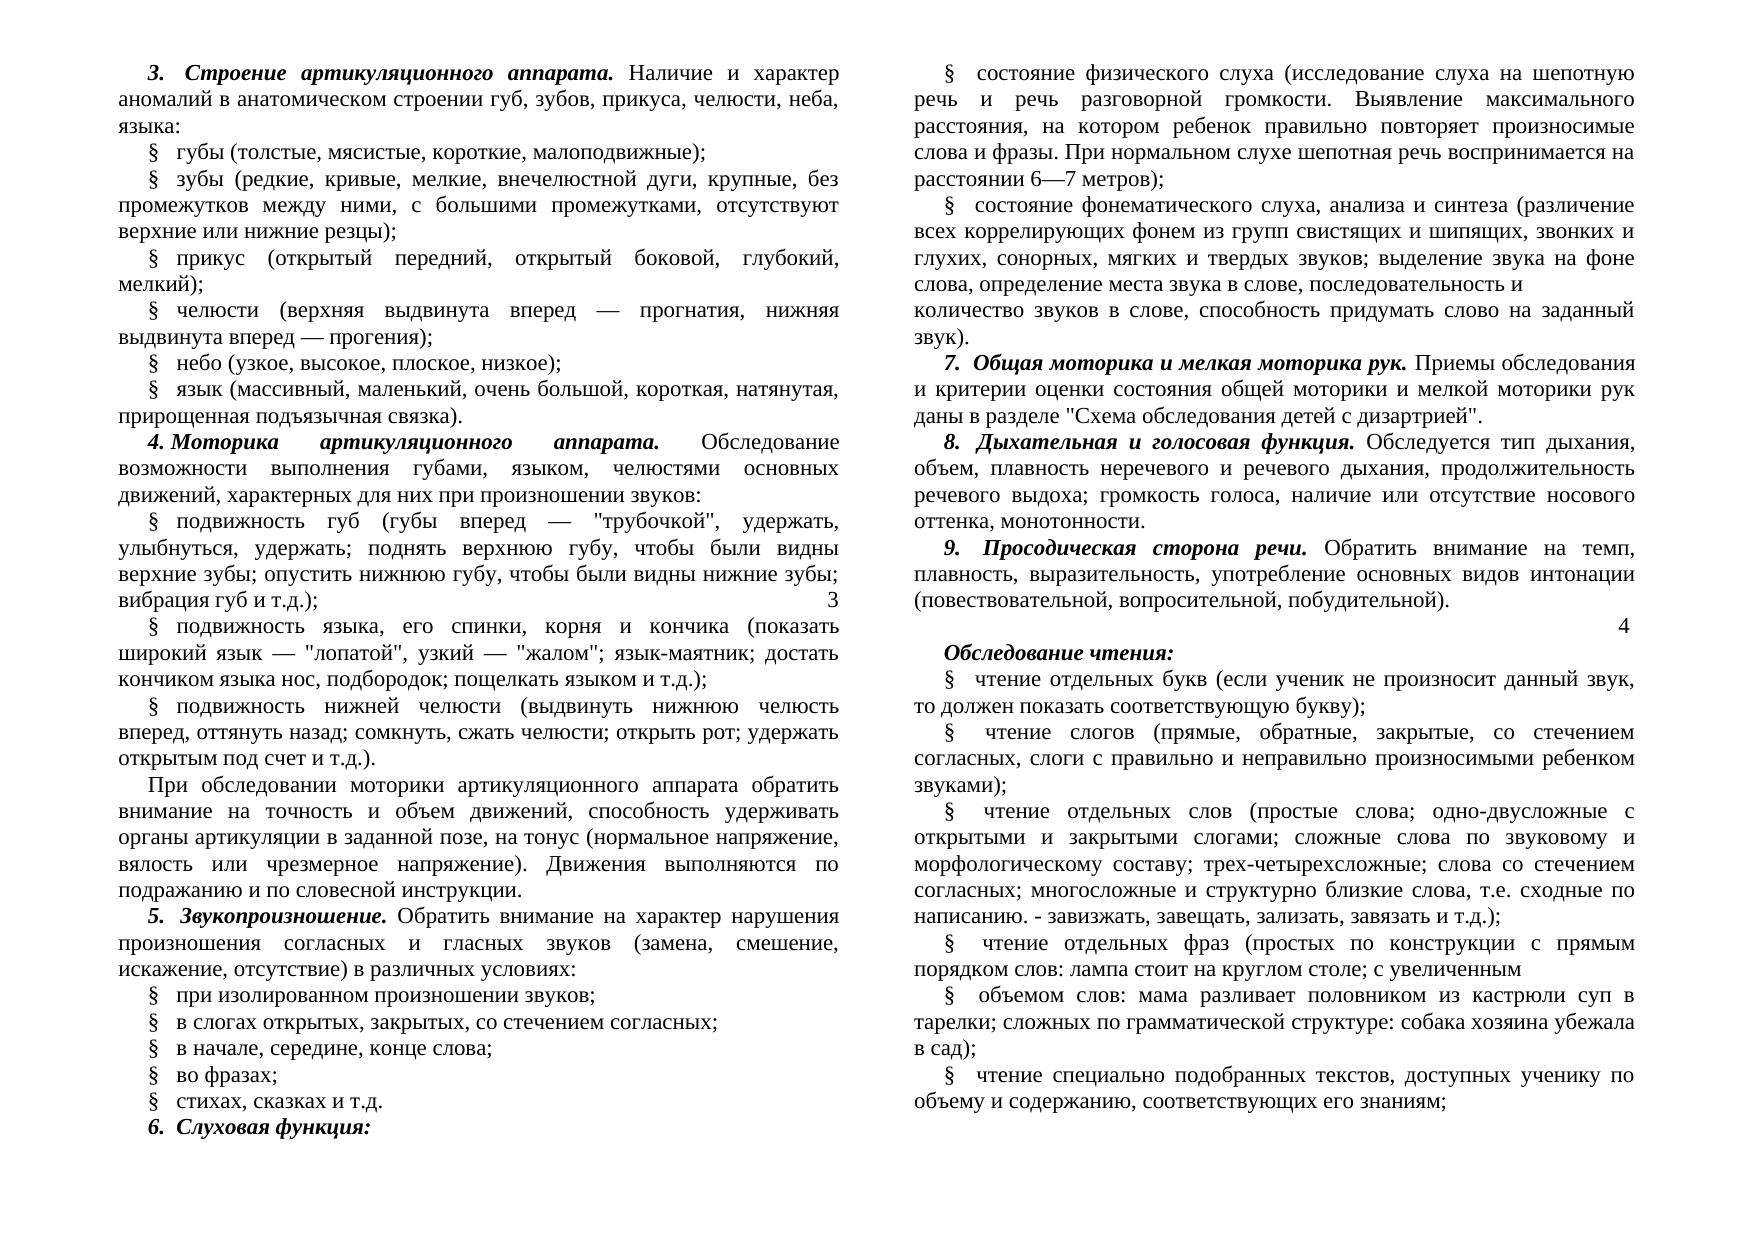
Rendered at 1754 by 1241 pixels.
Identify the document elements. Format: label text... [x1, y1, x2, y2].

text § состояние физического слуха (исследование слуха на шепотную речь и речь разговорной громкости. Выявление максимального расстояния, на котором ребенок правильно повторяет произносимые слова и фразы. При нормальном слухе шепотная речь воспринимается на расстоянии 6—7 метров); [914, 59, 1636, 191]
text § зубы (редкие, кривые, мелкие, внечелюстной дуги, крупные, без промежутков между ними, с большими промежутками, отсутствуют верхние или нижние резцы); [118, 164, 840, 244]
text количество звуков в слове, способность придумать слово на заданный звук). [914, 296, 1636, 349]
text § небо (узкое, высокое, плоское, низкое); [118, 349, 840, 375]
text 9. Просодическая сторона речи. Обратить внимание на темп, плавность, выразительность, употребление основных видов интонации (повествовательной, вопросительной, побудительной). [914, 533, 1636, 613]
text § чтение слогов (прямые, обратные, закрытые, со стечением согласных, слоги с правильно и неправильно произносимыми ребенком звуками); [914, 718, 1636, 797]
text 8. Дыхательная и голосовая функция. Обследуется тип дыхания, объем, плавность неречевого и речевого дыхания, продолжительность речевого выдоха; громкость голоса, наличие или отсутствие носового оттенка, монотонности. [914, 428, 1636, 533]
text § подвижность языка, его спинки, корня и кончика (показать широкий язык — "лопатой", узкий — "жалом"; язык-маятник; достать кончиком языка нос, подбородок; пощелкать языком и т.д.); [118, 613, 840, 692]
text § чтение отдельных букв (если ученик не произносит данный звук, то должен показать соответствующую букву); [914, 665, 1636, 718]
text § прикус (открытый передний, открытый боковой, глубокий, мелкий); [118, 244, 840, 296]
text § состояние фонематического слуха, анализа и синтеза (различение всех коррелирующих фонем из групп свистящих и шипящих, звонких и глухих, сонорных, мягких и твердых звуков; выделение звука на фоне слова, определение места звука в слове, последовательность и [914, 191, 1636, 296]
text § при изолированном произношении звуков; [118, 982, 840, 1008]
text § челюсти (верхняя выдвинута вперед — прогнатия, нижняя выдвинута вперед — прогения); [118, 296, 840, 349]
text § чтение специально подобранных текстов, доступных ученику по объему и содержанию, соответствующих его знаниям; [914, 1061, 1636, 1113]
text § объемом слов: мама разливает половником из кастрюли суп в тарелки; сложных по грамматической структуре: собака хозяина убежала в сад); [914, 982, 1636, 1061]
text § губы (толстые, мясистые, короткие, малоподвижные); [118, 138, 840, 164]
text Обследование чтения: [914, 639, 1636, 665]
text § в слогах открытых, закрытых, со стечением согласных; [118, 1008, 840, 1034]
text § в начале, середине, конце слова; [118, 1034, 840, 1061]
text § во фразах; [118, 1061, 840, 1087]
text 5. Звукопроизношение. Обратить внимание на характер нарушения произношения согласных и гласных звуков (замена, смешение, искажение, отсутствие) в различных условиях: [118, 902, 840, 982]
text § подвижность нижней челюсти (выдвинуть нижнюю челюсть вперед, оттянуть назад; сомкнуть, сжать челюсти; открыть рот; удержать открытым под счет и т.д.). [118, 692, 840, 771]
text 4. Моторика артикуляционного аппарата. Обследование возможности выполнения губами, языком, челюстями основных движений, характерных для них при произношении звуков: [118, 428, 840, 507]
text 3. Строение артикуляционного аппарата. Наличие и характер аномалий в анатомическом строении губ, зубов, прикуса, челюсти, неба, языка: [118, 59, 840, 138]
text § стихах, сказках и т.д. [118, 1087, 840, 1113]
text 6. Слуховая функция: [118, 1113, 840, 1140]
text 7. Общая моторика и мелкая моторика рук. Приемы обследования и критерии оценки состояния общей моторики и мелкой моторики рук даны в разделе "Схема обследования детей с дизартрией". [914, 349, 1636, 428]
text § язык (массивный, маленький, очень большой, короткая, натянутая, прирощенная подъязычная связка). [118, 375, 840, 428]
text § чтение отдельных слов (простые слова; одно-двусложные с открытыми и закрытыми слогами; сложные слова по звуковому и морфологическому составу; трех-четырехсложные; слова со стечением согласных; многосложные и структурно близкие слова, т.е. сходные по написанию. - завизжать, завещать, зализать, завязать и т.д.); [914, 797, 1636, 929]
text § подвижность губ (губы вперед — "трубочкой", удержать, улыбнуться, удержать; поднять верхнюю губу, чтобы были видны верхние зубы; опустить нижнюю губу, чтобы были видны нижние зубы; вибрация губ и т.д.); 3 [118, 507, 840, 613]
text § чтение отдельных фраз (простых по конструкции с прямым порядком слов: лампа стоит на круглом столе; с увеличенным [914, 929, 1636, 982]
text При обследовании моторики артикуляционного аппарата обратить внимание на точность и объем движений, способность удерживать органы артикуляции в заданной позе, на тонус (нормальное напряжение, вялость или чрезмерное напряжение). Движения выполняются по подражанию и по словесной инструкции. [118, 771, 840, 902]
text 4 [914, 613, 1636, 639]
